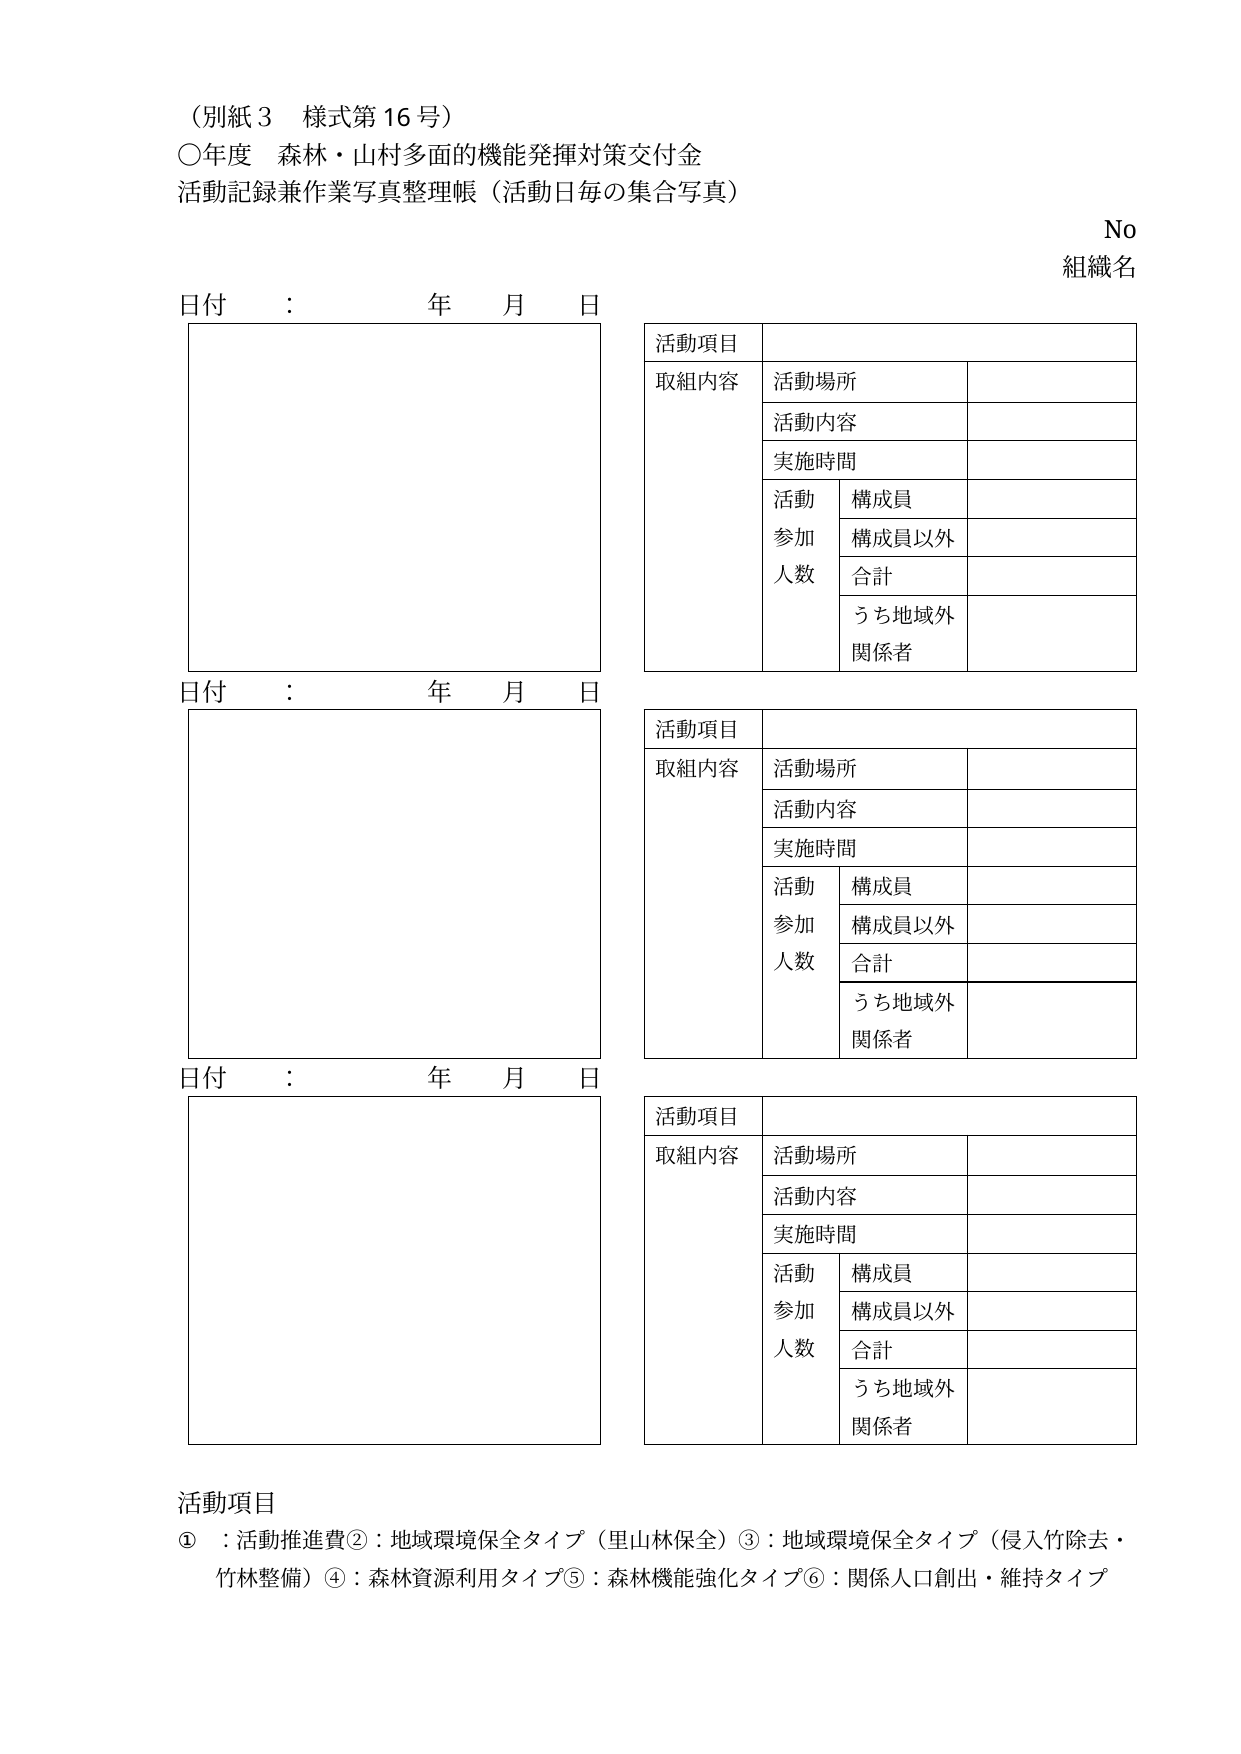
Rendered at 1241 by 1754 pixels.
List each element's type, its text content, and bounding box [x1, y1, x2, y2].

table_header [189, 324, 600, 671]
table_cell 構成員 [840, 480, 967, 517]
table_header [601, 709, 644, 1057]
table_cell 活動参加人数 [763, 867, 839, 1057]
table_cell 合計 [840, 944, 967, 981]
text 〇年度 森林・山村多面的機能発揮対策交付金 [177, 135, 1137, 172]
table_cell [968, 480, 1136, 517]
table_cell 活動場所 [763, 1136, 967, 1175]
table_cell [968, 557, 1136, 594]
table_cell 活動内容 [763, 790, 967, 827]
text 活動記録兼作業写真整理帳（活動日毎の集合写真） [177, 172, 1137, 210]
table_header 活動項目 [645, 1097, 762, 1134]
table_header 活動項目 [645, 710, 762, 748]
table_cell 構成員以外 [840, 1292, 967, 1329]
table_cell 活動場所 [763, 749, 967, 789]
table_cell [968, 1292, 1136, 1329]
table_cell 取組内容 [645, 362, 762, 671]
table_header [763, 1097, 1136, 1134]
table_cell [968, 1215, 1136, 1252]
table_cell 取組内容 [645, 749, 762, 1057]
table_cell [968, 441, 1136, 479]
table_header [763, 710, 1136, 748]
table_cell 構成員 [840, 1254, 967, 1291]
table_header [189, 710, 600, 1057]
table_header [763, 324, 1136, 361]
table_cell [968, 905, 1136, 943]
table_header [189, 1097, 600, 1444]
table_cell 活動内容 [763, 1176, 967, 1214]
table_cell うち地域外関係者 [840, 1369, 967, 1444]
table_cell [968, 1254, 1136, 1291]
table_cell [968, 519, 1136, 556]
table_header 活動項目 [645, 324, 762, 361]
table_cell 実施時間 [763, 1215, 967, 1252]
table_cell 取組内容 [645, 1136, 762, 1444]
table_cell [968, 1369, 1136, 1444]
table_cell うち地域外関係者 [840, 983, 967, 1057]
table_cell [968, 867, 1136, 904]
table_cell [968, 1176, 1136, 1214]
table_cell [968, 362, 1136, 402]
text 日付 ： 年 月 日 [177, 672, 1137, 709]
table_cell 活動内容 [763, 403, 967, 440]
table_cell [968, 1136, 1136, 1175]
table_cell [968, 403, 1136, 440]
table_cell [968, 596, 1136, 671]
table_cell [968, 828, 1136, 866]
text （別紙３ 様式第16号） [177, 97, 1137, 135]
table_cell [968, 790, 1136, 827]
table_cell 実施時間 [763, 828, 967, 866]
text No [177, 210, 1137, 247]
text 組織名 [177, 247, 1137, 285]
table_cell 実施時間 [763, 441, 967, 479]
table_cell うち地域外関係者 [840, 596, 967, 671]
text 活動項目 [177, 1483, 1137, 1520]
table_cell 活動場所 [763, 362, 967, 402]
text 日付 ： 年 月 日 [177, 1058, 1137, 1096]
list ：活動推進費②：地域環境保全タイプ（里山林保全）③：地域環境保全タイプ（侵入竹除去・竹林整備）④：森林資源利用タイプ⑤：森林機能強化タイプ⑥：関係人口創出・維持タイプ [177, 1520, 1137, 1595]
table_cell 活動参加人数 [763, 1254, 839, 1444]
table_cell [968, 749, 1136, 789]
table_cell 合計 [840, 557, 967, 594]
table_cell 活動参加人数 [763, 480, 839, 671]
table_header [601, 323, 644, 671]
table_cell [968, 1331, 1136, 1368]
table_cell [968, 944, 1136, 981]
table_cell 構成員以外 [840, 905, 967, 943]
table_cell 合計 [840, 1331, 967, 1368]
text 日付 ： 年 月 日 [177, 285, 1137, 322]
table_cell [968, 983, 1136, 1057]
table_header [601, 1096, 644, 1444]
table_cell 構成員以外 [840, 519, 967, 556]
table_cell 構成員 [840, 867, 967, 904]
